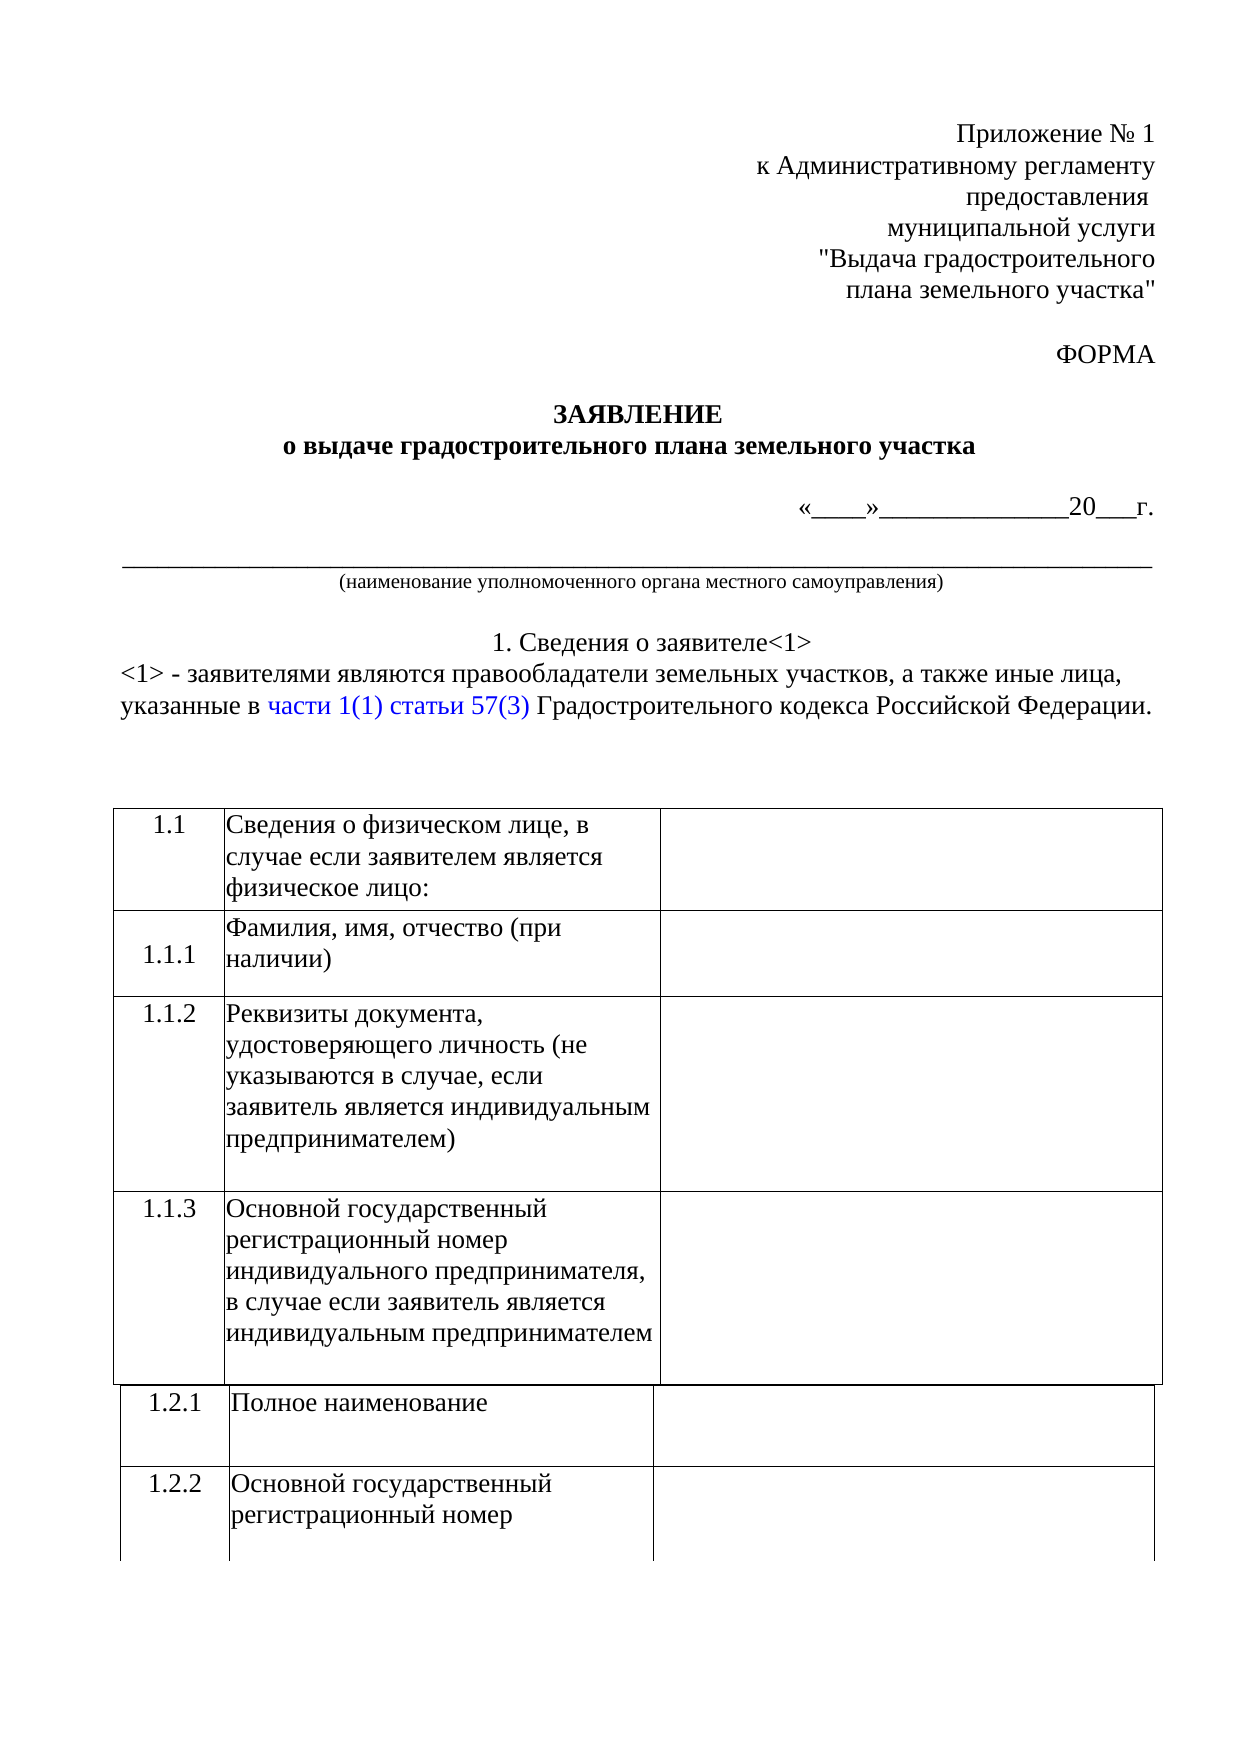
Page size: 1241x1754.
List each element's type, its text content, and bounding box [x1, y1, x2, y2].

table_header Полное наименование [230, 1386, 653, 1466]
table_header Сведения о физическом лице, в случае если заявителем является физическое лицо: [225, 809, 660, 910]
table_cell 1.2.2 [121, 1467, 229, 1561]
text «____»______________20___г. _________________________________________________________________________________________ [120, 490, 1155, 569]
text (наименование уполномоченного органа местного самоуправления) 1. Сведения о заявителе<1> <1> - заявителями являются правообладатели земельных участков, а также иные лица, указанные в части 1(1) статьи 57(3) Градостроительного кодекса Российской Федерации. [120, 569, 1155, 720]
table_cell 1.1.2 [114, 997, 224, 1191]
text ФОРМА [120, 338, 1155, 369]
text о выдаче градостроительного плана земельного участка [283, 429, 1155, 461]
table_cell Основной государственный регистрационный номер [230, 1467, 653, 1561]
table_header [661, 809, 1162, 910]
text плана земельного участка" [120, 273, 1155, 304]
table_cell [654, 1467, 1154, 1561]
table_header 1.1 [114, 809, 224, 910]
table_cell 1.1.1 [114, 911, 224, 996]
table_cell Фамилия, имя, отчество (при наличии) [225, 911, 660, 996]
text к Административному регламенту [120, 149, 1155, 180]
table_header 1.2.1 [121, 1386, 229, 1466]
table_cell Основной государственный регистрационный номер индивидуального предпринимателя, в случае если заявитель является индивидуальным предпринимателем [225, 1192, 660, 1384]
table_cell Реквизиты документа, удостоверяющего личность (не указываются в случае, если заявитель является индивидуальным предпринимателем) [225, 997, 660, 1191]
table_header [654, 1386, 1154, 1466]
table_cell [661, 997, 1162, 1191]
table_cell [661, 911, 1162, 996]
text предоставления муниципальной услуги [120, 180, 1155, 242]
table_cell 1.1.3 [114, 1192, 224, 1384]
text ЗАЯВЛЕНИЕ [120, 398, 1155, 429]
text Приложение № 1 [120, 118, 1155, 149]
text "Выдача градостроительного [120, 242, 1155, 273]
table_cell [661, 1192, 1162, 1384]
